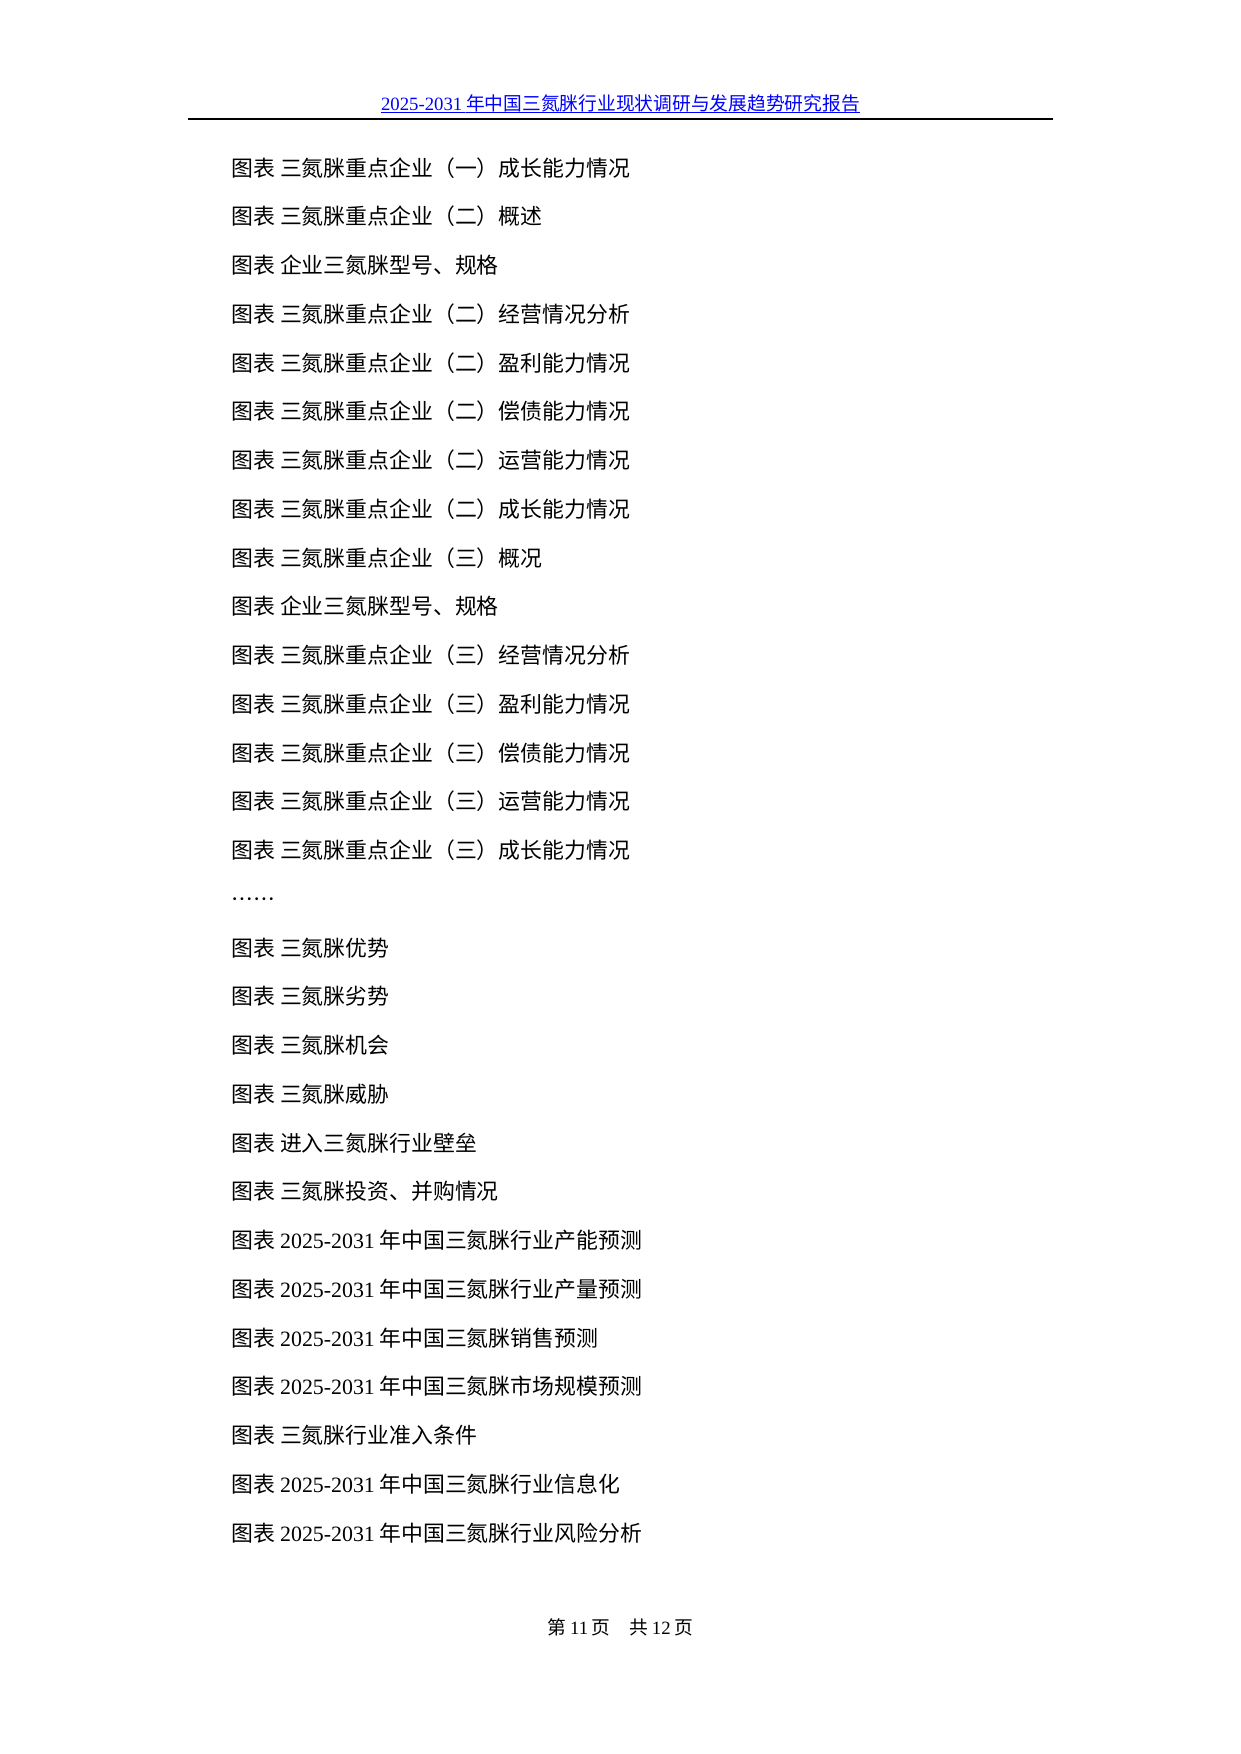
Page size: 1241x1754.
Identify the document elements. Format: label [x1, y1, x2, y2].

text [187, 150, 1053, 1548]
